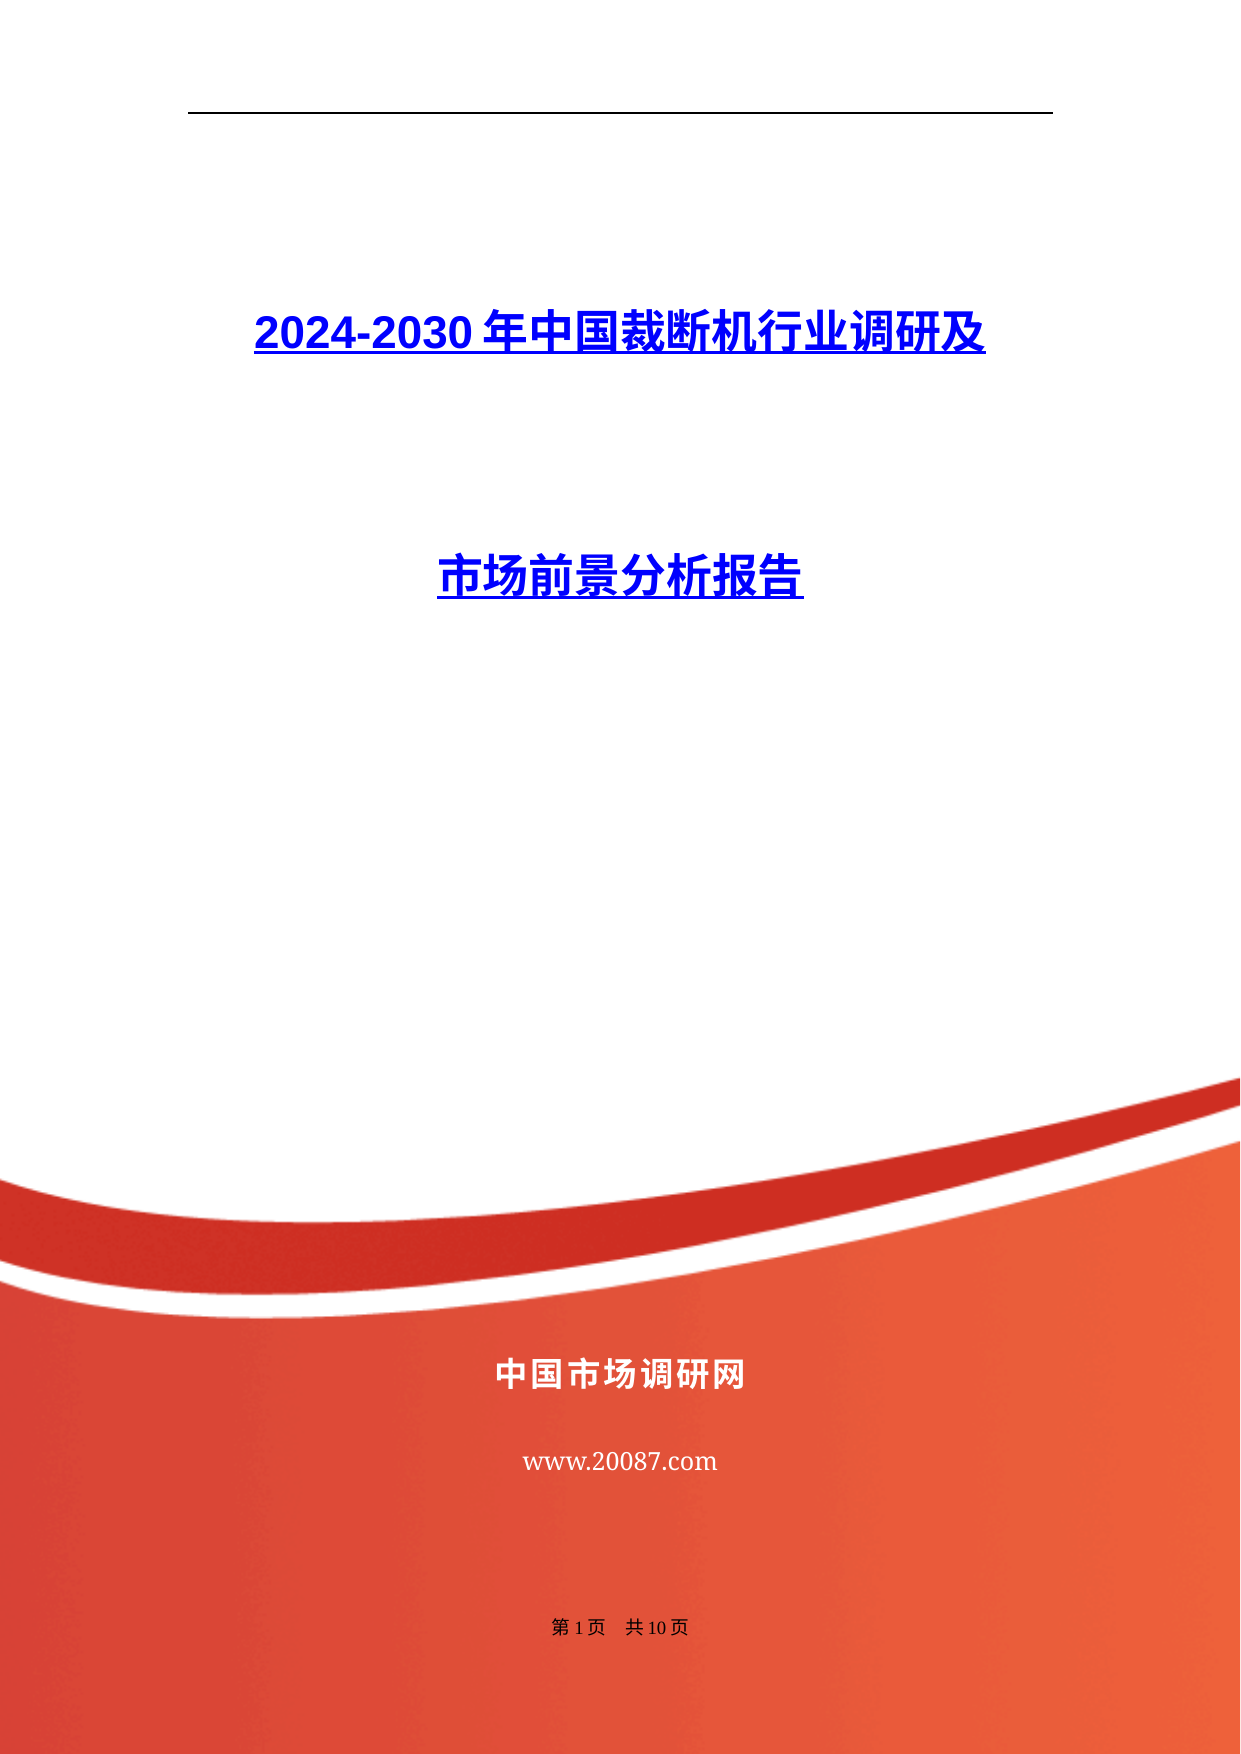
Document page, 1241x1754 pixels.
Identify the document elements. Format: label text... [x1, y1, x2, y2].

picture [0, 1006, 1241, 1754]
subtitle 中国市场调研网 [187, 1339, 1053, 1404]
table_header 2024-2030年中国裁断机行业调研及市场前景分析报告 [188, 207, 1053, 773]
text www.20087.com [187, 1428, 1053, 1493]
